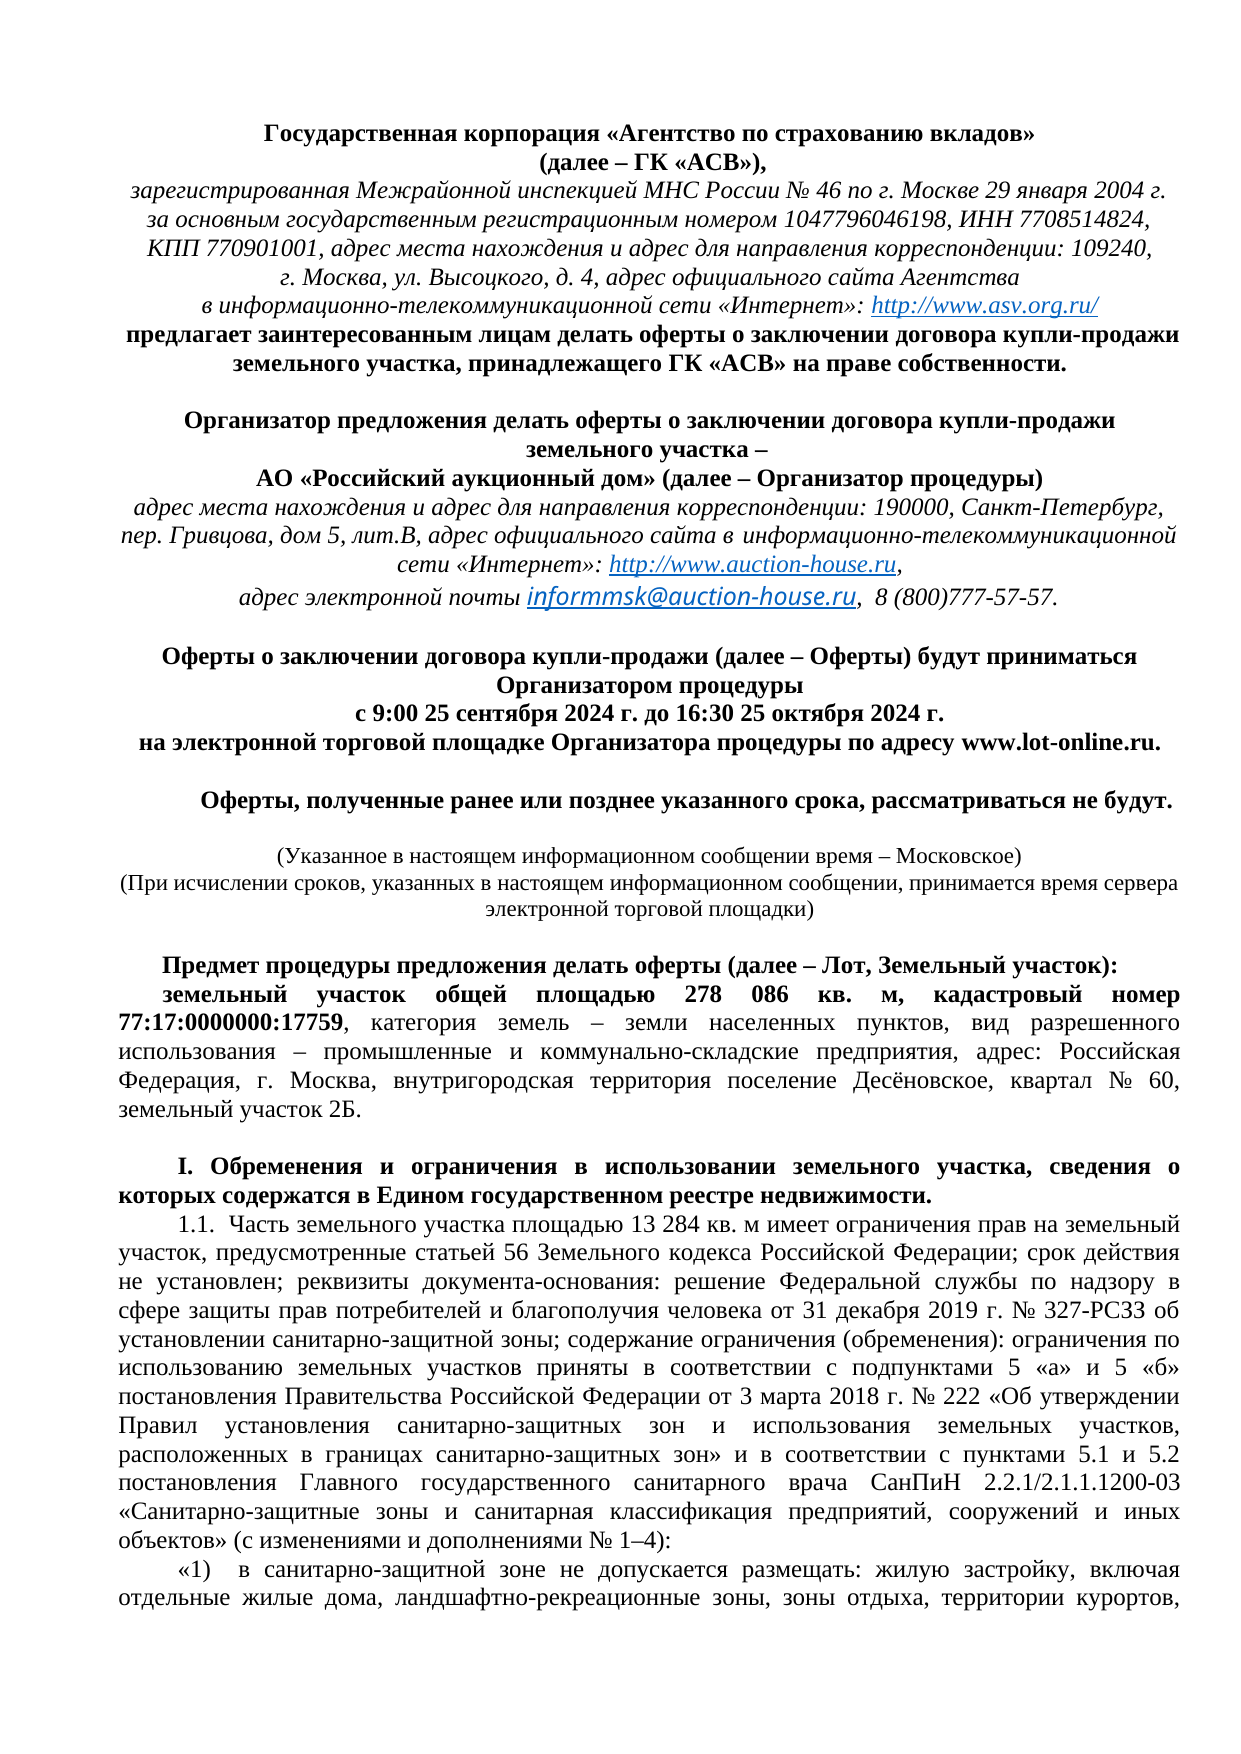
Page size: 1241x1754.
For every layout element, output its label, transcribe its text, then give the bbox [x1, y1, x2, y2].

text в информационно-телекоммуникационной сети «Интернет»: http://www.asv.org.ru/ [118, 291, 1181, 319]
text г. Москва, ул. Высоцкого, д. 4, адрес официального сайта Агентства [118, 262, 1181, 291]
text адрес электронной почты informmsk@auction-house.ru, 8 (800)777-57-57. [118, 578, 1181, 612]
text Организатор предложения делать оферты о заключении договора купли-продажи земельного участка – АО «Российский аукционный дом» (далее – Организатор процедуры) [118, 406, 1181, 492]
text Предмет процедуры предложения делать оферты (далее – Лот, Земельный участок): [118, 950, 1181, 979]
text с 9:00 25 сентября 2024 г. до 16:30 25 октября 2024 г. [118, 698, 1181, 727]
text Оферты, полученные ранее или позднее указанного срока, рассматриваться не будут. [118, 785, 1181, 813]
text земельный участок общей площадью 278 086 кв. м, кадастровый номер 77:17:0000000:17759, категория земель – земли населенных пунктов, вид разрешенного использования – промышленные и коммунально-складские предприятия, адрес: Российская Федерация, г. Москва, внутригородская территория поселение Десёновское, квартал № 60, земельный участок 2Б. [118, 979, 1181, 1122]
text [118, 1554, 1181, 1611]
text зарегистрированная Межрайонной инспекцией МНС России № 46 по г. Москве 29 января 2004 г. за основным государственным регистрационным номером 1047796046198, ИНН 7708514824, КПП 770901001, адрес места нахождения и адрес для направления корреспонденции: 109240, [118, 176, 1181, 262]
text предлагает заинтересованным лицам делать оферты о заключении договора купли-продажи земельного участка, принадлежащего ГК «АСВ» на праве собственности. [118, 319, 1181, 377]
text (При исчислении сроков, указанных в настоящем информационном сообщении, принимается время сервера электронной торговой площадки) [118, 868, 1181, 921]
text I. Обременения и ограничения в использовании земельного участка, сведения о которых содержатся в Едином государственном реестре недвижимости. [118, 1151, 1181, 1209]
text адрес места нахождения и адрес для направления корреспонденции: 190000, Санкт-Петербург, пер. Гривцова, дом 5, лит.В, адрес официального сайта в информационно-телекоммуникационной сети «Интернет»: http://www.auction-house.ru, [118, 492, 1181, 578]
text (далее – ГК «АСВ»), [118, 147, 1181, 176]
text на электронной торговой площадке Организатора процедуры по адресу www.lot-online.ru. [118, 727, 1181, 756]
text Оферты о заключении договора купли-продажи (далее – Оферты) будут приниматься Организатором процедуры [118, 641, 1181, 698]
text Государственная корпорация «Агентство по страхованию вкладов» [118, 118, 1181, 147]
text 1.1. Часть земельного участка площадью 13 284 кв. м имеет ограничения прав на земельный участок, предусмотренные статьей 56 Земельного кодекса Российской Федерации; срок действия не установлен; реквизиты документа-основания: решение Федеральной службы по надзору в сфере защиты прав потребителей и благополучия человека от 31 декабря 2019 г. № 327-РСЗЗ об установлении санитарно-защитной зоны; содержание ограничения (обременения): ограничения по использованию земельных участков приняты в соответствии с подпунктами 5 «а» и 5 «б» постановления Правительства Российской Федерации от 3 марта 2018 г. № 222 «Об утверждении Правил установления санитарно-защитных зон и использования земельных участков, расположенных в границах санитарно-защитных зон» и в соответствии с пунктами 5.1 и 5.2 постановления Главного государственного санитарного врача СанПиН 2.2.1/2.1.1.1200-03 «Санитарно-защитные зоны и санитарная классификация предприятий, сооружений и иных объектов» (с изменениями и дополнениями № 1–4): [118, 1209, 1181, 1554]
text (Указанное в настоящем информационном сообщении время – Московское) [118, 842, 1181, 868]
